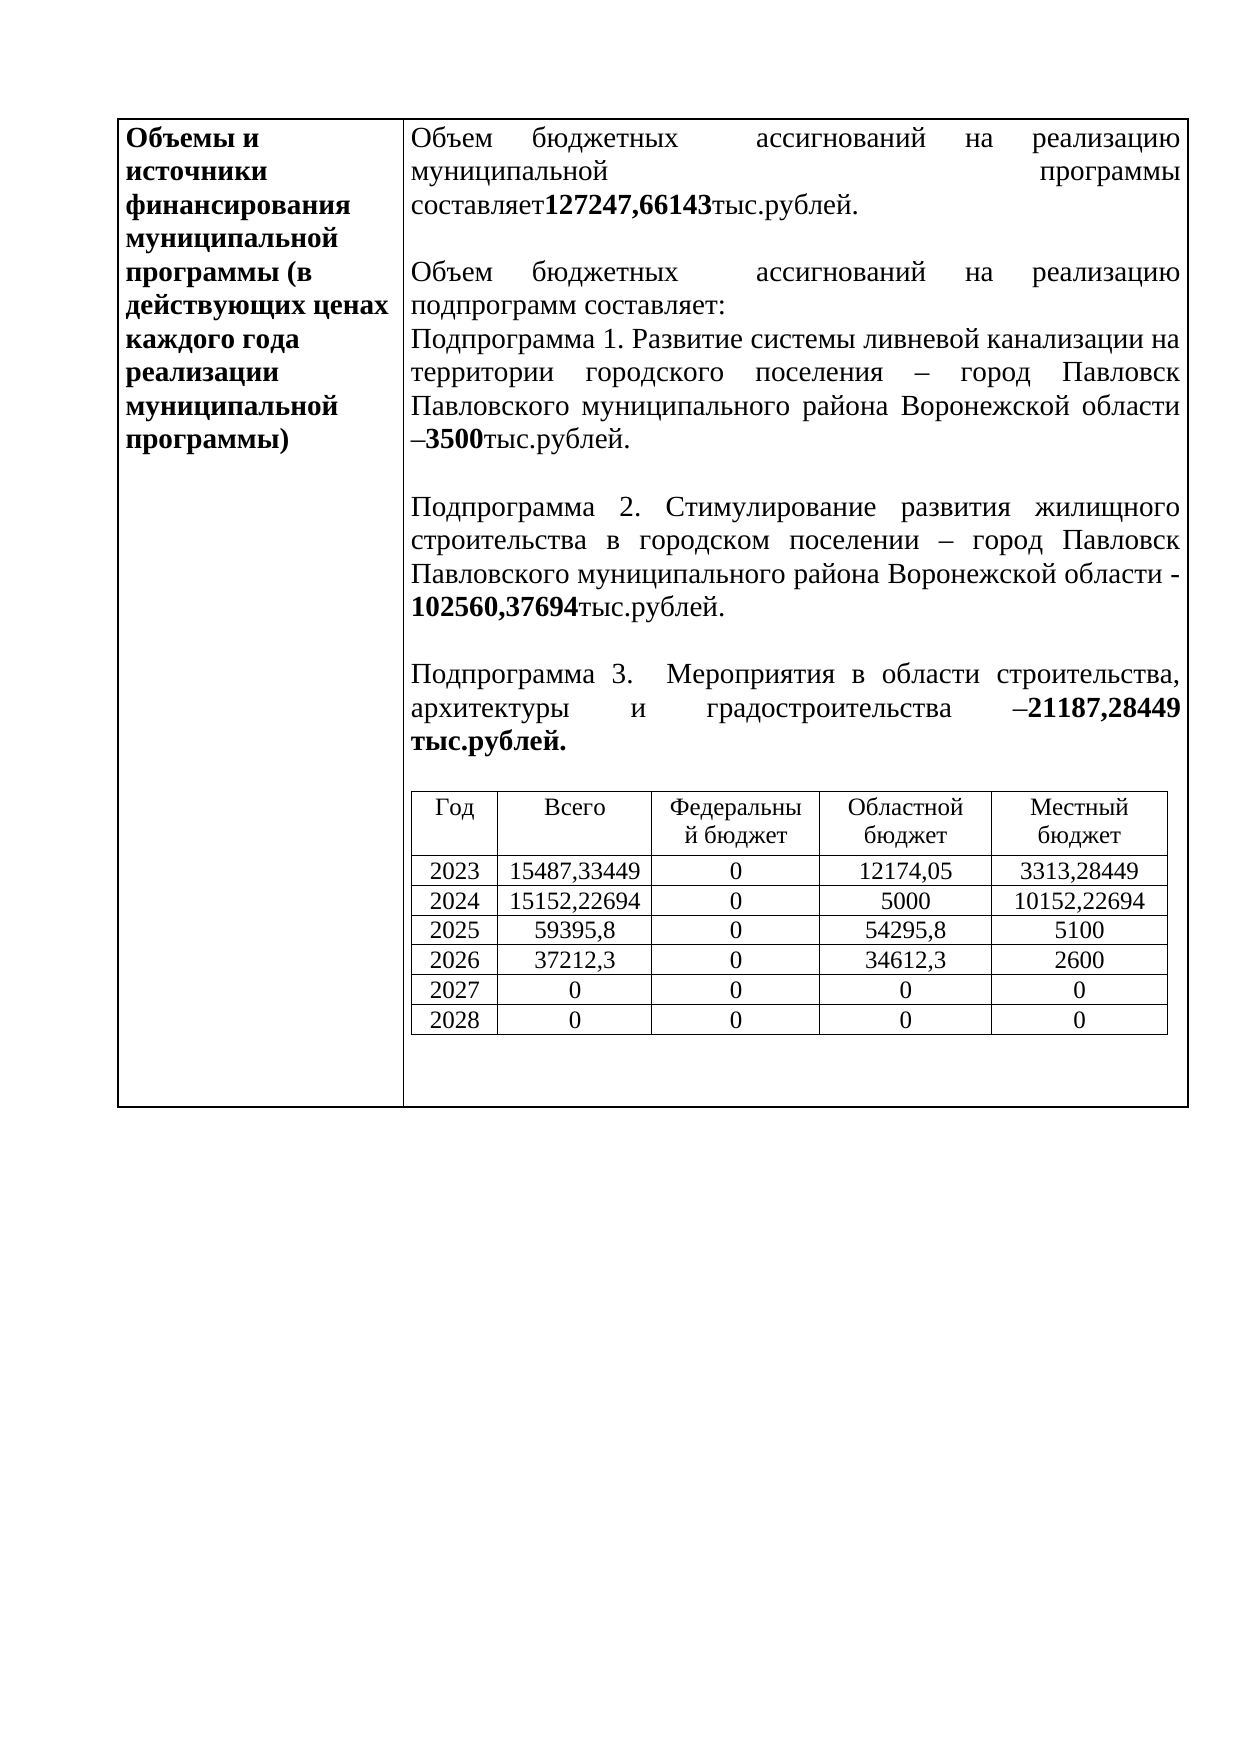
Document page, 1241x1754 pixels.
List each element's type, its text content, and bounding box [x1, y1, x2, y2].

table_cell Объем бюджетных ассигнований на реализацию муниципальной программы составляет127247,66143тыс.рублей. Объем бюджетных ассигнований на реализацию подпрограмм составляет: Подпрограмма 1. Развитие системы ливневой канализации на территории городского поселения – город Павловск Павловского муниципального района Воронежской области –3500тыс.рублей. Подпрограмма 2. Стимулирование развития жилищного строительства в городском поселении – город Павловск Павловского муниципального района Воронежской области - 102560,37694тыс.рублей. Подпрограмма 3. Мероприятия в области строительства, архитектуры и градостроительства –21187,28449 тыс.рублей. [404, 120, 1187, 1106]
table_cell Объемы и источники финансирования муниципальной программы (в действующих ценах каждого года реализации муниципальной программы) [119, 120, 403, 1106]
